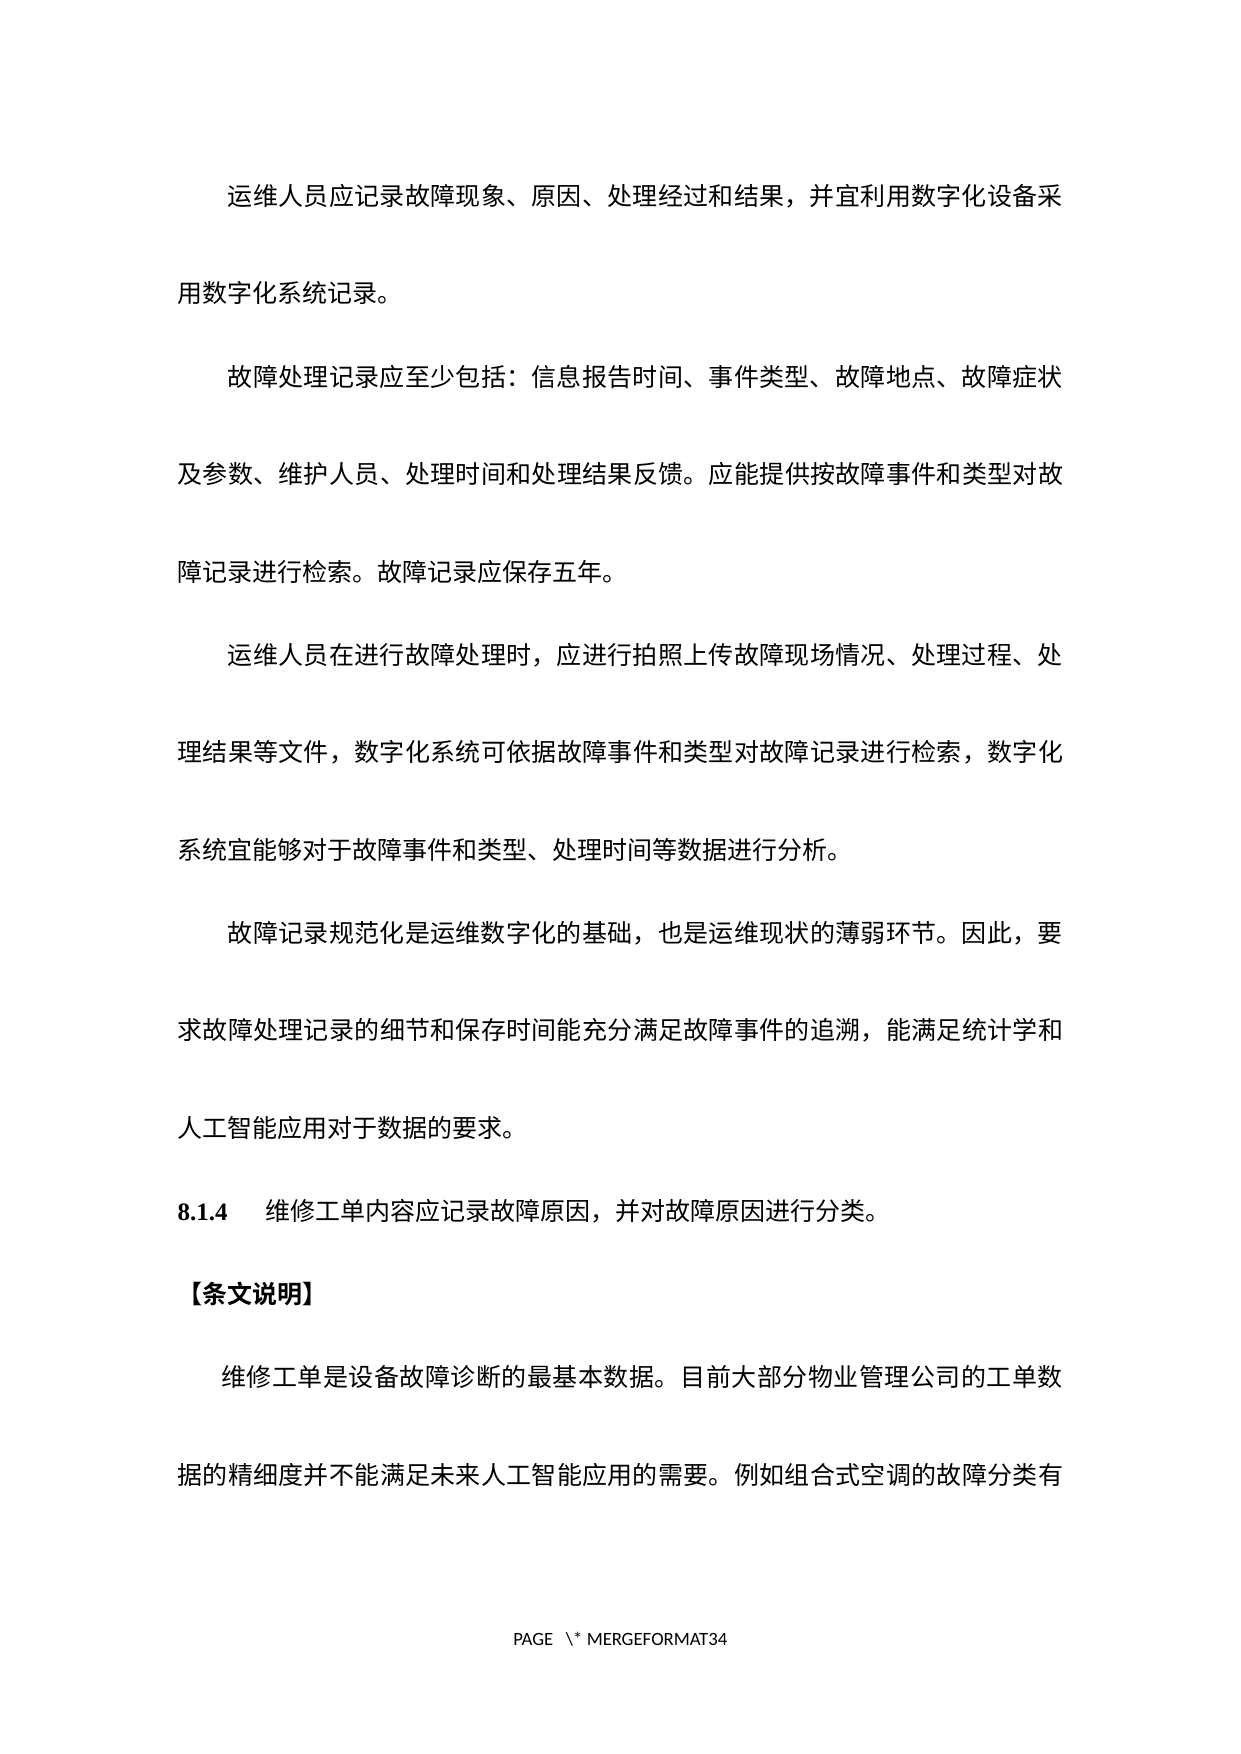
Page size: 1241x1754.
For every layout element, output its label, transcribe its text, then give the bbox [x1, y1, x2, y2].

list 维修工单内容应记录故障原因，并对故障原因进行分类。 [177, 1177, 1063, 1242]
text 运维人员在进行故障处理时，应进行拍照上传故障现场情况、处理过程、处理结果等文件，数字化系统可依据故障事件和类型对故障记录进行检索，数字化系统宜能够对于故障事件和类型、处理时间等数据进行分析。 [177, 621, 1063, 881]
text 故障处理记录应至少包括：信息报告时间、事件类型、故障地点、故障症状及参数、维护人员、处理时间和处理结果反馈。应能提供按故障事件和类型对故障记录进行检索。故障记录应保存五年。 [177, 343, 1063, 603]
text 【条文说明】 [177, 1260, 1063, 1325]
text 故障记录规范化是运维数字化的基础，也是运维现状的薄弱环节。因此，要求故障处理记录的细节和保存时间能充分满足故障事件的追溯，能满足统计学和人工智能应用对于数据的要求。 [177, 899, 1063, 1159]
text 运维人员应记录故障现象、原因、处理经过和结果，并宜利用数字化设备采用数字化系统记录。 [177, 162, 1063, 324]
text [177, 1343, 1063, 1506]
